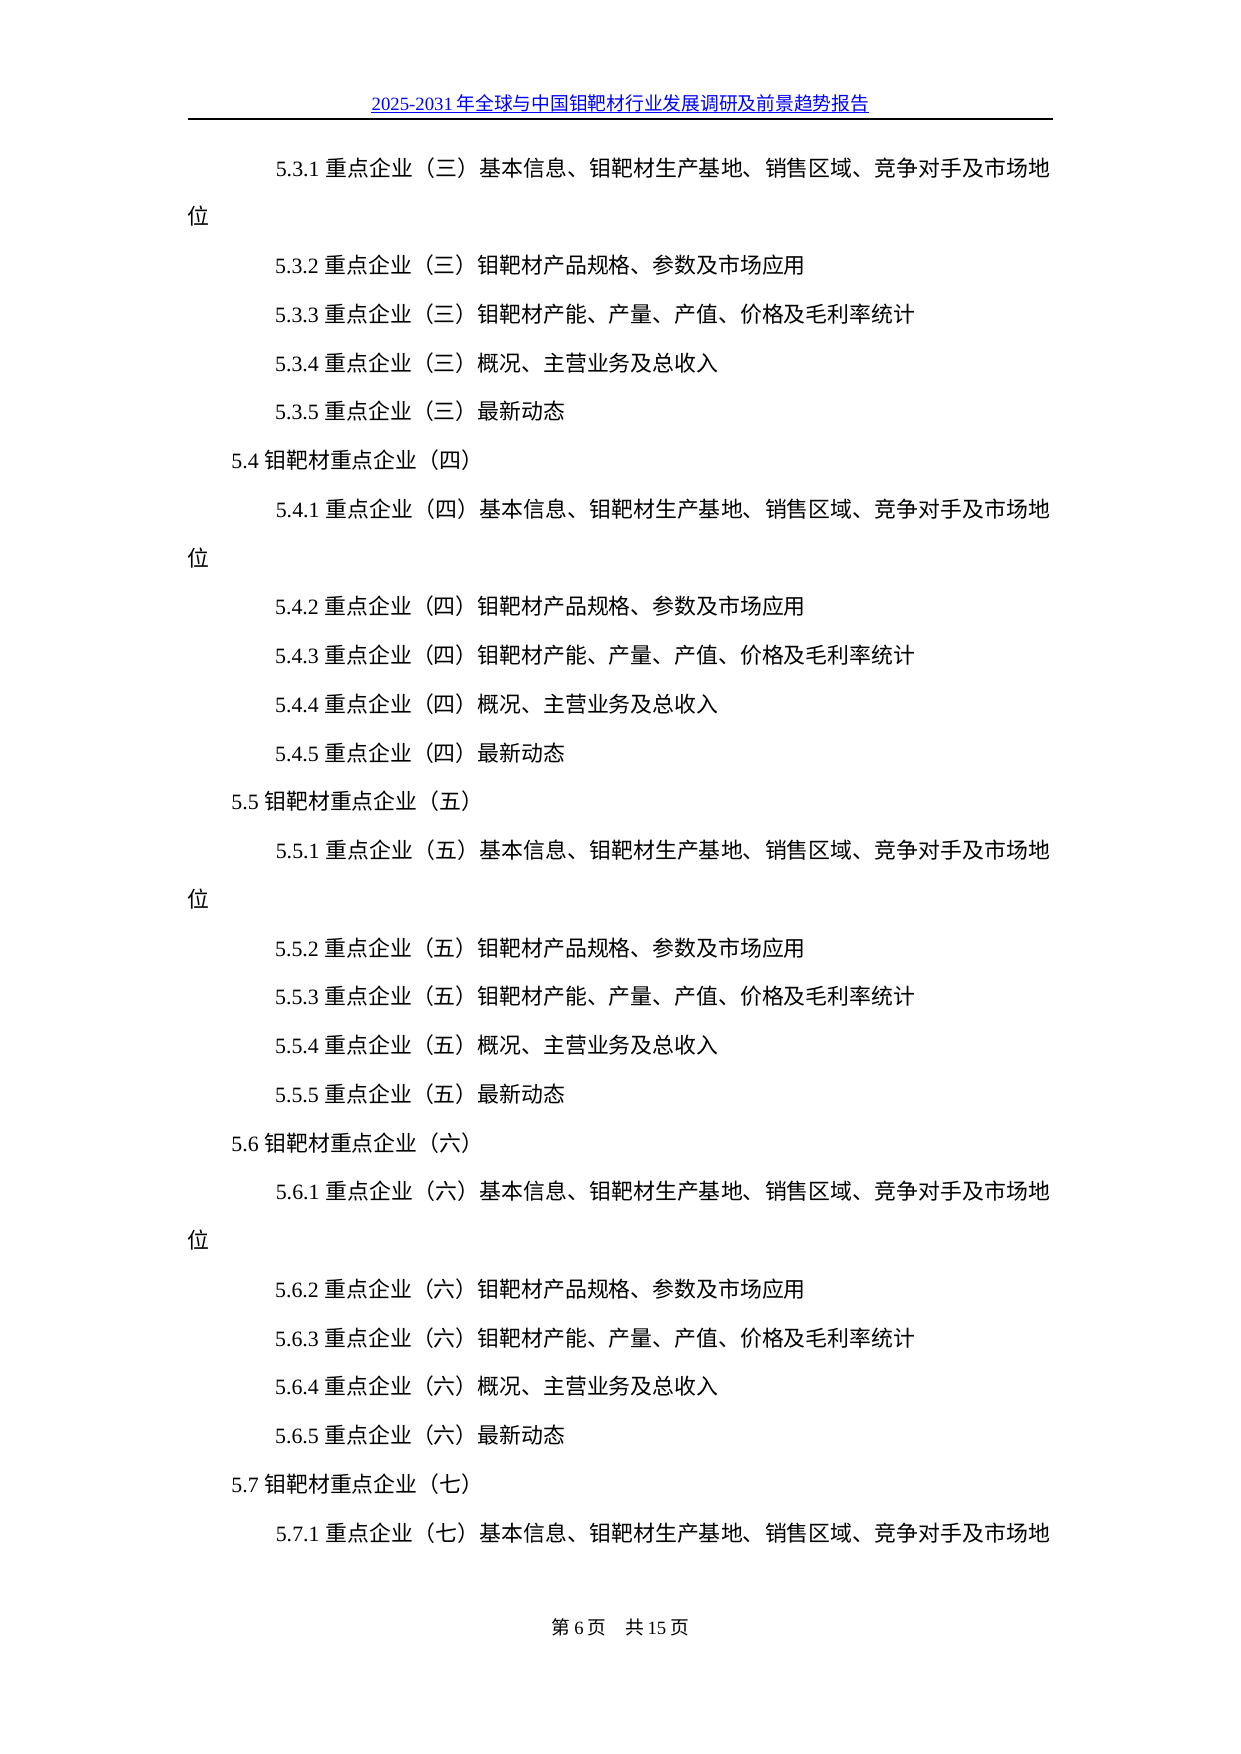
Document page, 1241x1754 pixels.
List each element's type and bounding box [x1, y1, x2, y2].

text [187, 150, 1053, 1548]
